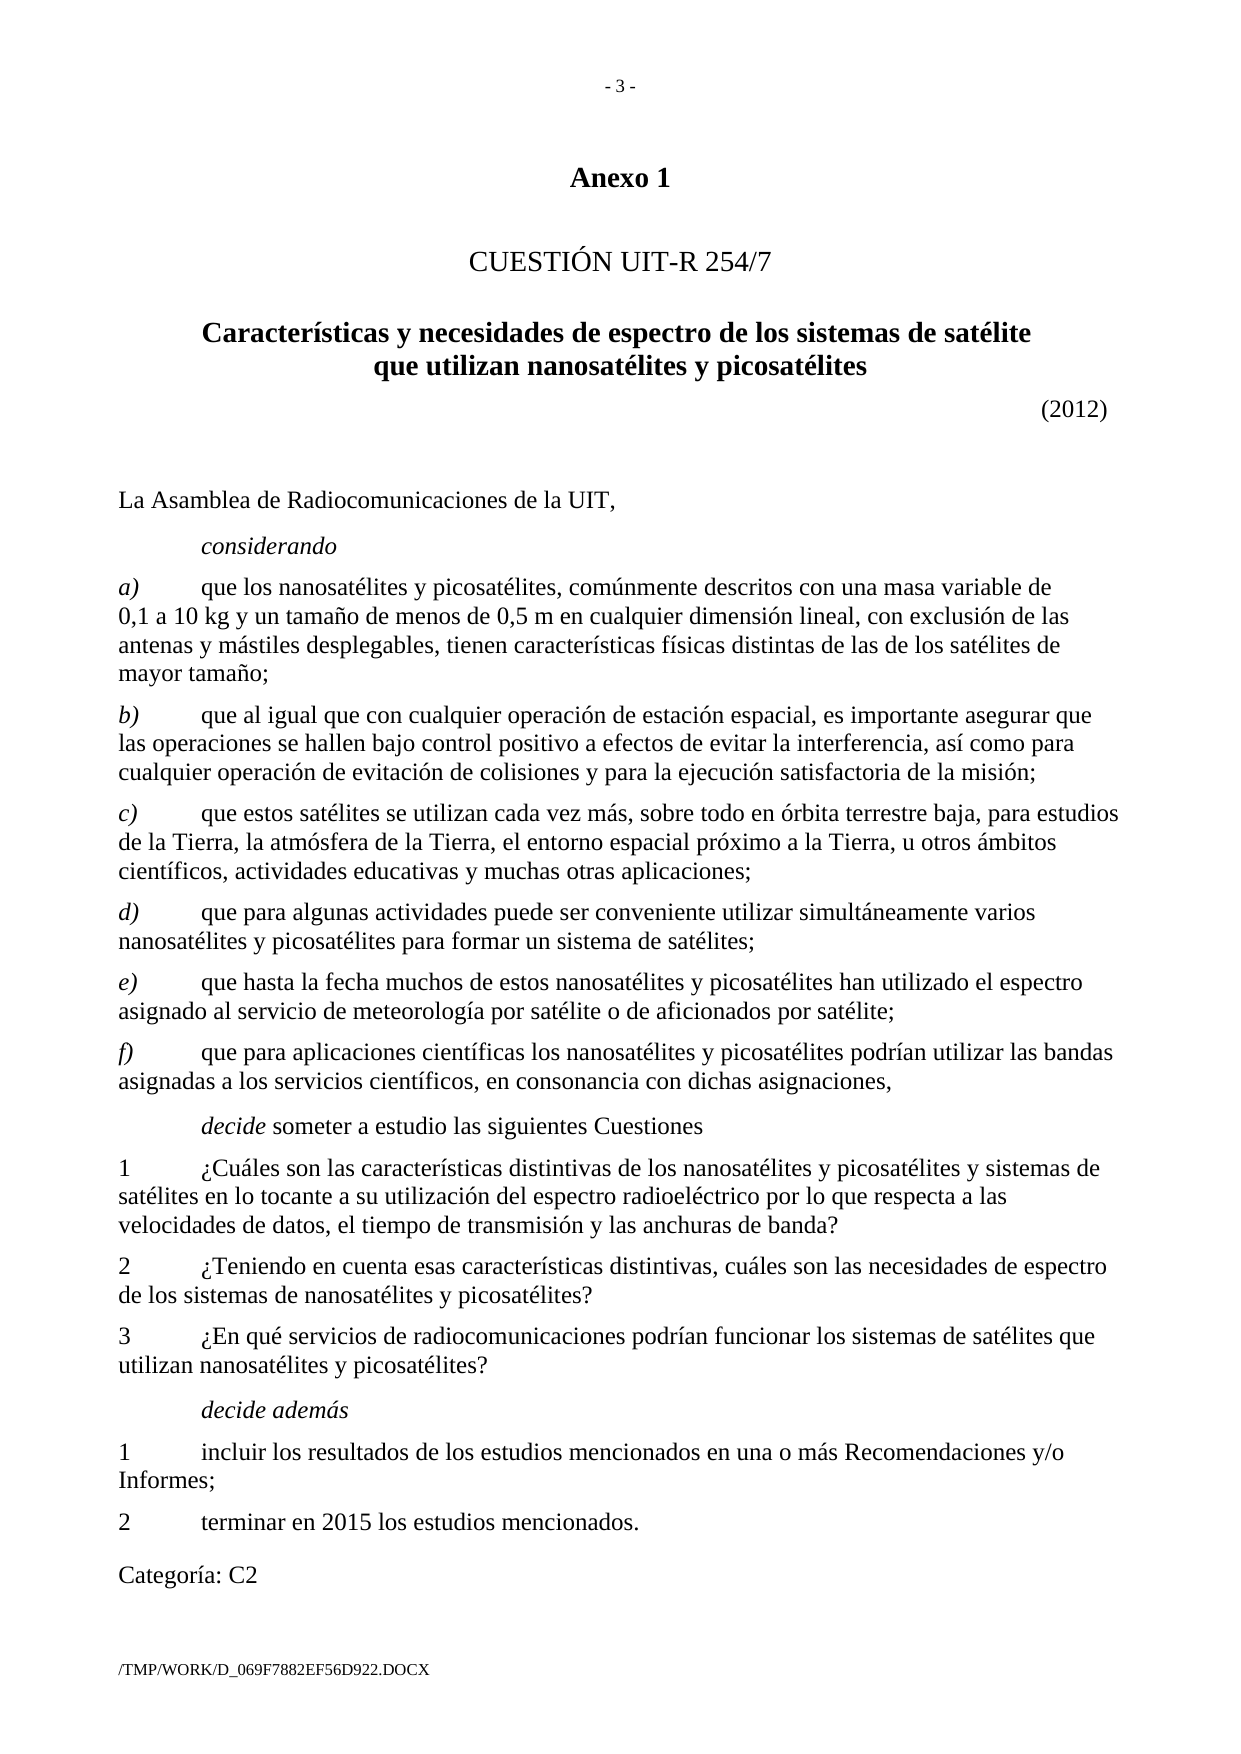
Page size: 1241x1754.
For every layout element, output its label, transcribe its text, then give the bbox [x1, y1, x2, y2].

text considerando [201, 531, 1122, 560]
text e) que hasta la fecha muchos de estos nanosatélites y picosatélites han utilizado el espectro asignado al servicio de meteorología por satélite o de aficionados por satélite; [118, 967, 1122, 1025]
text c) que estos satélites se utilizan cada vez más, sobre todo en órbita terrestre baja, para estudios de la Tierra, la atmósfera de la Tierra, el entorno espacial próximo a la Tierra, u otros ámbitos científicos, actividades educativas y muchas otras aplicaciones; [118, 798, 1122, 885]
text decide además [201, 1396, 1122, 1424]
text 2 ¿Teniendo en cuenta esas características distintivas, cuáles son las necesidades de espectro de los sistemas de nanosatélites y picosatélites? [118, 1251, 1122, 1309]
text b) que al igual que con cualquier operación de estación espacial, es importante asegurar que las operaciones se hallen bajo control positivo a efectos de evitar la interferencia, así como para cualquier operación de evitación de colisiones y para la ejecución satisfactoria de la misión; [118, 700, 1122, 786]
title Anexo 1 [118, 160, 1122, 194]
text decide someter a estudio las siguientes Cuestiones [201, 1111, 1122, 1140]
text f) que para aplicaciones científicas los nanosatélites y picosatélites podrían utilizar las bandas asignadas a los servicios científicos, en consonancia con dichas asignaciones, [118, 1037, 1122, 1095]
text d) que para algunas actividades puede ser conveniente utilizar simultáneamente varios nanosatélites y picosatélites para formar un sistema de satélites; [118, 897, 1122, 955]
text cuestión uit-r 254/7 [118, 244, 1122, 277]
title La Asamblea de Radiocomunicaciones de la UIT, [118, 486, 1122, 514]
text 1 incluir los resultados de los estudios mencionados en una o más Recomendaciones y/o Informes; [118, 1437, 1122, 1494]
text 2 terminar en 2015 los estudios mencionados. [118, 1507, 1122, 1536]
text a) que los nanosatélites y picosatélites, comúnmente descritos con una masa variable de 0,1 a 10 kg y un tamaño de menos de 0,5 m en cualquier dimensión lineal, con exclusión de las antenas y mástiles desplegables, tienen características físicas distintas de las de los satélites de mayor tamaño; [118, 572, 1122, 687]
text 1 ¿Cuáles son las características distintivas de los nanosatélites y picosatélites y sistemas de satélites en lo tocante a su utilización del espectro radioeléctrico por lo que respecta a las velocidades de datos, el tiempo de transmisión y las anchuras de banda? [118, 1153, 1122, 1239]
text 3 ¿En qué servicios de radiocomunicaciones podrían funcionar los sistemas de satélites que utilizan nanosatélites y picosatélites? [118, 1321, 1122, 1379]
title Características y necesidades de espectro de los sistemas de satélite que utilizan nanosatélites y picosatélites [118, 315, 1122, 382]
text Categoría: C2 [118, 1561, 1122, 1589]
text (2012) [118, 394, 1122, 423]
